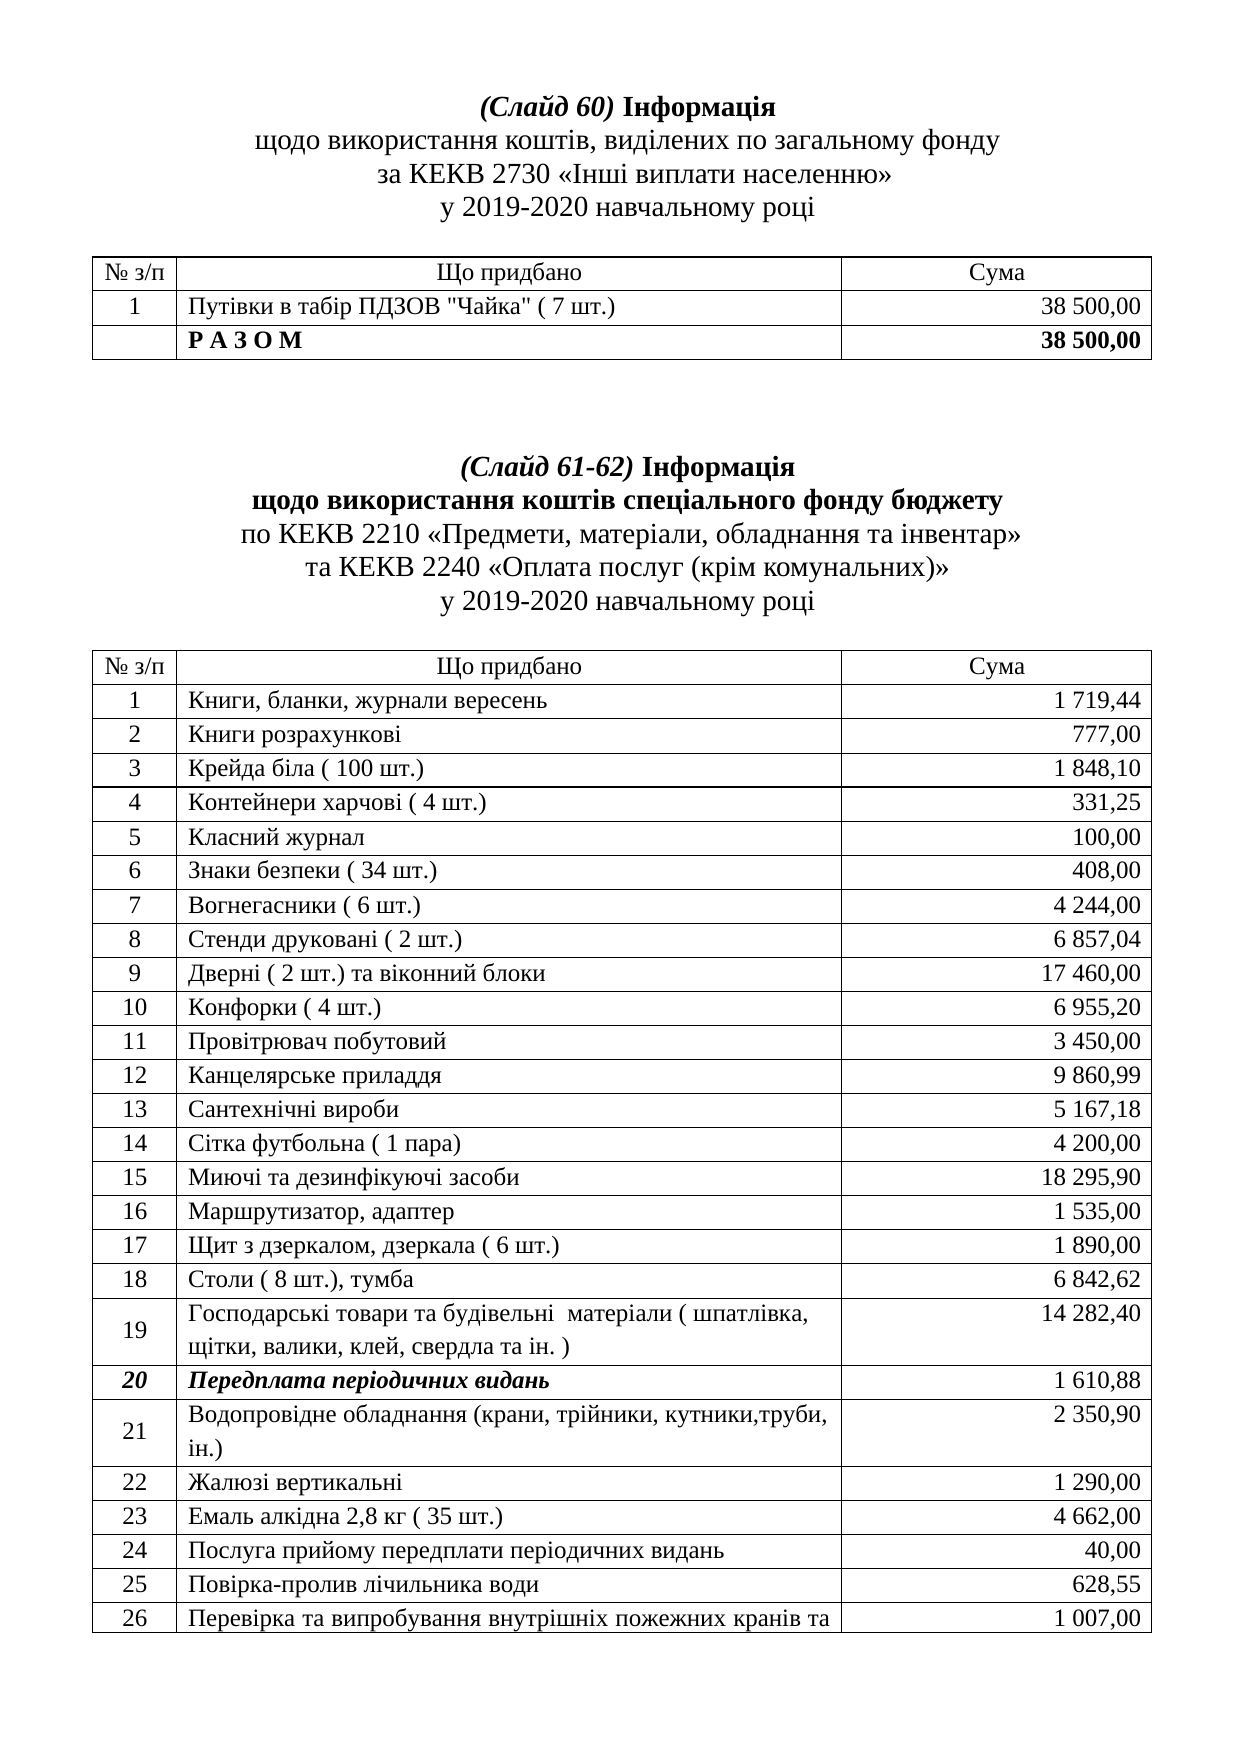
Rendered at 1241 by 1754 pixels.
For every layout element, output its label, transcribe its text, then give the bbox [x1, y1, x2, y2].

table_cell 17 [93, 1230, 176, 1263]
table_cell 2 [93, 719, 176, 752]
table_cell 9 [93, 958, 176, 991]
table_cell 38 500,00 [842, 326, 1151, 358]
table_cell 8 [93, 924, 176, 957]
table_cell 7 [93, 890, 176, 923]
table_cell 1 610,88 [842, 1366, 1151, 1398]
table_cell 3 450,00 [842, 1026, 1151, 1059]
table_cell 26 [93, 1603, 176, 1632]
table_cell Конфорки ( 4 шт.) [177, 992, 841, 1025]
table_cell 18 [93, 1264, 176, 1297]
table_cell 1 535,00 [842, 1196, 1151, 1229]
table_header Сума [842, 258, 1151, 290]
table_cell 22 [93, 1467, 176, 1500]
text у 2019-2020 навчальному році [103, 189, 1152, 223]
table_cell Маршрутизатор, адаптер [177, 1196, 841, 1229]
table_cell 17 460,00 [842, 958, 1151, 991]
table_cell 11 [93, 1026, 176, 1059]
table_cell Передплата періодичних видань [177, 1366, 841, 1398]
table_cell 23 [93, 1501, 176, 1534]
table_cell Послуга прийому передплати перiодичних видань [177, 1535, 841, 1568]
table_cell Господарські товари та будівельні матеріали ( шпатлівка, щітки, валики, клей, свердла та ін. ) [177, 1299, 841, 1364]
text за КЕКВ 2730 «Інші виплати населенню» [103, 156, 1152, 189]
table_cell [93, 326, 176, 358]
table_cell 100,00 [842, 822, 1151, 854]
table_cell Сантехнічні вироби [177, 1094, 841, 1127]
table_cell 19 [93, 1299, 176, 1364]
table_cell 40,00 [842, 1535, 1151, 1568]
table_cell Водопровiдне обладнання (крани, трiйники, кутники,труби, ін.) [177, 1400, 841, 1466]
table_cell 331,25 [842, 788, 1151, 821]
text щодо використання коштів спеціального фонду бюджету [103, 482, 1152, 516]
table_header № з/п [93, 258, 176, 290]
table_cell 3 [93, 754, 176, 786]
table_cell 1 848,10 [842, 754, 1151, 786]
table_cell 25 [93, 1569, 176, 1602]
table_cell Дверні ( 2 шт.) та віконний блоки [177, 958, 841, 991]
table_cell 5 [93, 822, 176, 854]
table_cell Путiвки в табiр ПДЗОВ "Чайка" ( 7 шт.) [177, 291, 841, 324]
table_cell Крейда біла ( 100 шт.) [177, 754, 841, 786]
table_cell 1 290,00 [842, 1467, 1151, 1500]
table_cell Знаки безпеки ( 34 шт.) [177, 856, 841, 889]
table_cell Канцелярське приладдя [177, 1060, 841, 1093]
table_header Що придбано [177, 258, 841, 290]
table_cell 1 [93, 291, 176, 324]
table_cell 6 955,20 [842, 992, 1151, 1025]
table_cell Жалюзі вертикальні [177, 1467, 841, 1500]
table_cell 14 [93, 1128, 176, 1161]
table_cell Стенди друковані ( 2 шт.) [177, 924, 841, 957]
table_cell Емаль алкідна 2,8 кг ( 35 шт.) [177, 1501, 841, 1534]
text та КЕКВ 2240 «Оплата послуг (крім комунальних)» [103, 549, 1152, 583]
table_cell Сітка футбольна ( 1 пара) [177, 1128, 841, 1161]
table_cell 5 167,18 [842, 1094, 1151, 1127]
table_cell 12 [93, 1060, 176, 1093]
table_cell 1 [93, 685, 176, 718]
table_cell 628,55 [842, 1569, 1151, 1602]
table_cell 1 007,00 [842, 1603, 1151, 1632]
table_cell Книги, бланки, журнали вересень [177, 685, 841, 718]
table_header № з/п [93, 651, 176, 684]
table_cell 4 200,00 [842, 1128, 1151, 1161]
table_cell 10 [93, 992, 176, 1025]
table_cell 6 [93, 856, 176, 889]
table_cell 14 282,40 [842, 1299, 1151, 1364]
text (Слайд 60) Інформація [103, 89, 1152, 122]
table_cell Вогнегасники ( 6 шт.) [177, 890, 841, 923]
table_cell 6 857,04 [842, 924, 1151, 957]
table_cell Книги розрахункові [177, 719, 841, 752]
table_cell Щит з дзеркалом, дзеркала ( 6 шт.) [177, 1230, 841, 1263]
table_cell 777,00 [842, 719, 1151, 752]
table_cell Класний журнал [177, 822, 841, 854]
table_cell 13 [93, 1094, 176, 1127]
table_cell 1 719,44 [842, 685, 1151, 718]
text щодо використання коштів, виділених по загальному фонду [103, 122, 1152, 156]
table_cell Миючі та дезинфікуючі засоби [177, 1162, 841, 1195]
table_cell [177, 1603, 841, 1632]
table_cell 15 [93, 1162, 176, 1195]
table_cell Контейнери харчові ( 4 шт.) [177, 788, 841, 821]
table_cell 24 [93, 1535, 176, 1568]
table_header Що придбано [177, 651, 841, 684]
table_header Сума [842, 651, 1151, 684]
table_cell 16 [93, 1196, 176, 1229]
text (Слайд 61-62) Інформація [103, 449, 1152, 482]
table_cell Р А З О М [177, 326, 841, 358]
text по КЕКВ 2210 «Предмети, матеріали, обладнання та інвентар» [103, 516, 1152, 549]
table_cell 38 500,00 [842, 291, 1151, 324]
table_cell 4 244,00 [842, 890, 1151, 923]
text у 2019-2020 навчальному році [103, 583, 1152, 617]
table_cell 21 [93, 1400, 176, 1466]
table_cell 20 [93, 1366, 176, 1398]
table_cell Провітрювач побутовий [177, 1026, 841, 1059]
table_cell 1 890,00 [842, 1230, 1151, 1263]
table_cell 6 842,62 [842, 1264, 1151, 1297]
table_cell 4 [93, 788, 176, 821]
table_cell 408,00 [842, 856, 1151, 889]
table_cell Повірка-пролив лічильника води [177, 1569, 841, 1602]
table_cell 9 860,99 [842, 1060, 1151, 1093]
table_cell Столи ( 8 шт.), тумба [177, 1264, 841, 1297]
table_cell 4 662,00 [842, 1501, 1151, 1534]
table_cell 18 295,90 [842, 1162, 1151, 1195]
table_cell 2 350,90 [842, 1400, 1151, 1466]
